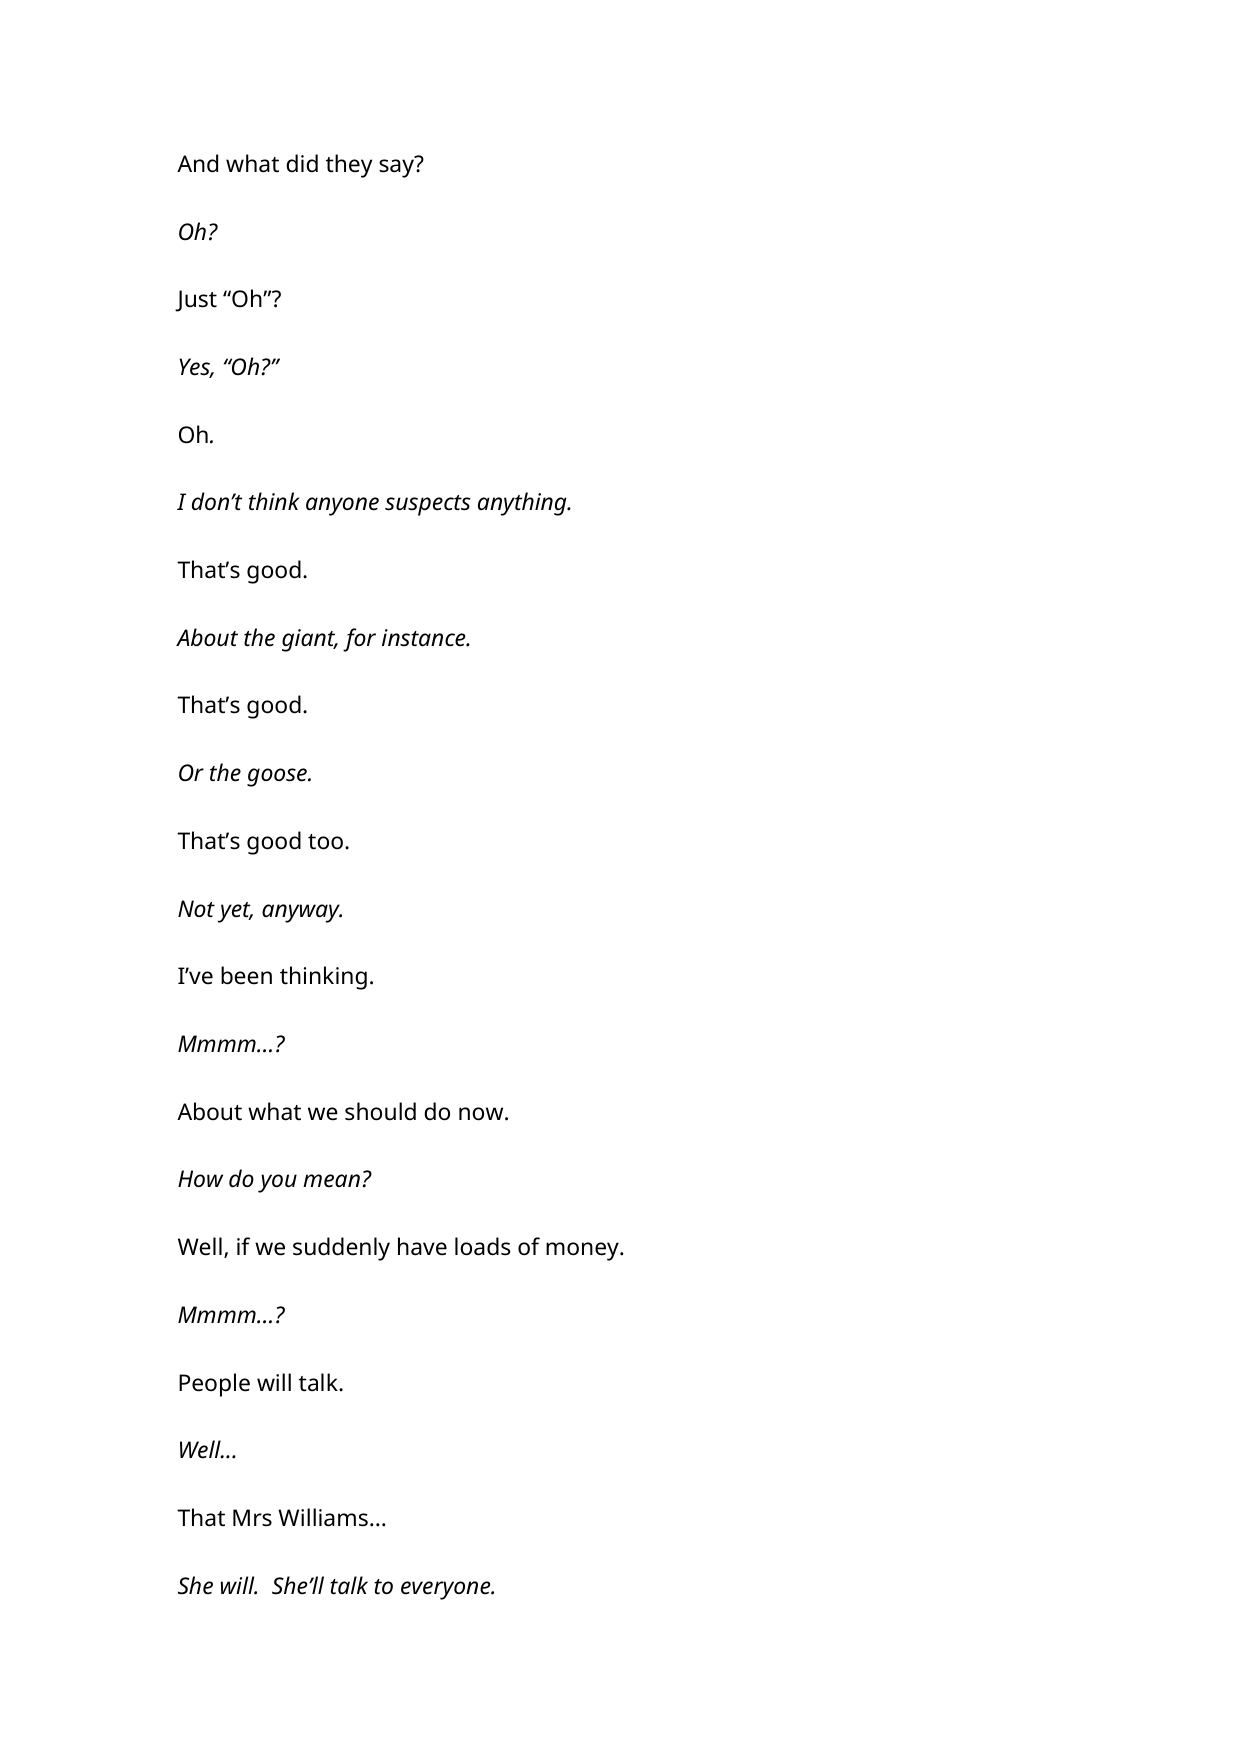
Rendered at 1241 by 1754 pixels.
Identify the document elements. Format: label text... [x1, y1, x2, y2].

text About what we should do now. [177, 1096, 1063, 1127]
text That’s good. [177, 554, 1063, 585]
text Well, if we suddenly have loads of money. [177, 1231, 1063, 1262]
text About the giant, for instance. [177, 622, 1063, 653]
text Oh? [177, 215, 1063, 247]
text That’s good. [177, 689, 1063, 721]
text Mmmm…? [177, 1299, 1063, 1330]
text Just “Oh”? [177, 283, 1063, 314]
text Mmmm…? [177, 1028, 1063, 1059]
text And what did they say? [177, 148, 1063, 179]
text That’s good too. [177, 825, 1063, 856]
text I’ve been thinking. [177, 960, 1063, 991]
text People will talk. [177, 1366, 1063, 1398]
text How do you mean? [177, 1163, 1063, 1194]
text Not yet, anyway. [177, 892, 1063, 924]
text I don’t think anyone suspects anything. [177, 486, 1063, 517]
text She will. She’ll talk to everyone. [177, 1569, 1063, 1601]
text Or the goose. [177, 757, 1063, 788]
text That Mrs Williams… [177, 1502, 1063, 1533]
text Well... [177, 1434, 1063, 1465]
text Yes, “Oh?” [177, 351, 1063, 382]
text Oh. [177, 418, 1063, 450]
